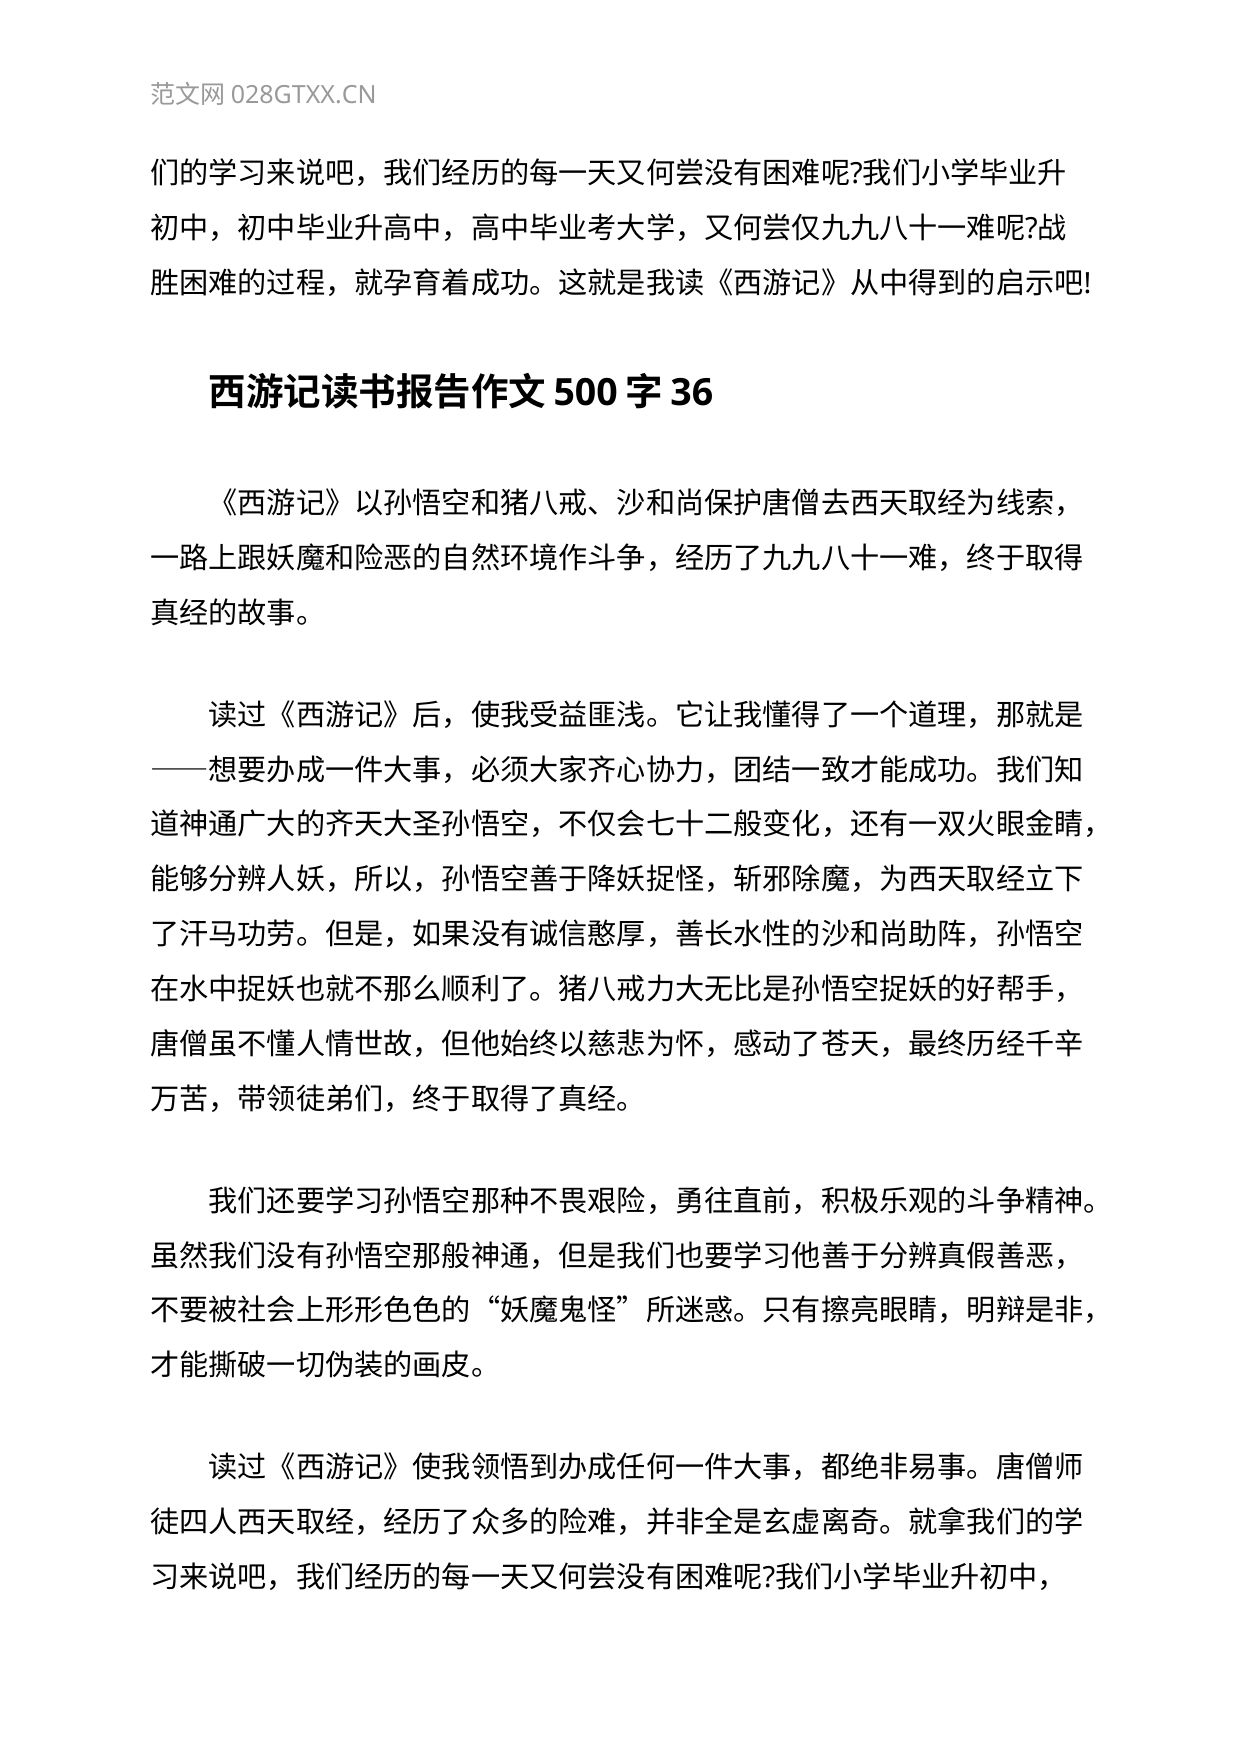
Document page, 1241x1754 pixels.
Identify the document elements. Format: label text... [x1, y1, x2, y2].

text 我们还要学习孙悟空那种不畏艰险，勇往直前，积极乐观的斗争精神。虽然我们没有孙悟空那般神通，但是我们也要学习他善于分辨真假善恶，不要被社会上形形色色的“妖魔鬼怪”所迷惑。只有擦亮眼睛，明辩是非，才能撕破一切伪装的画皮。 [150, 1177, 1090, 1384]
text 读过《西游记》后，使我受益匪浅。它让我懂得了一个道理，那就是——想要办成一件大事，必须大家齐心协力，团结一致才能成功。我们知道神通广大的齐天大圣孙悟空，不仅会七十二般变化，还有一双火眼金睛，能够分辨人妖，所以，孙悟空善于降妖捉怪，斩邪除魔，为西天取经立下了汗马功劳。但是，如果没有诚信憨厚，善长水性的沙和尚助阵，孙悟空在水中捉妖也就不那么顺利了。猪八戒力大无比是孙悟空捉妖的好帮手，唐僧虽不懂人情世故，但他始终以慈悲为怀，感动了苍天，最终历经千辛万苦，带领徒弟们，终于取得了真经。 [150, 691, 1090, 1118]
text 西游记读书报告作文500字36 [150, 362, 1090, 416]
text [150, 150, 1090, 302]
text 《西游记》以孙悟空和猪八戒、沙和尚保护唐僧去西天取经为线索，一路上跟妖魔和险恶的自然环境作斗争，经历了九九八十一难，终于取得真经的故事。 [150, 479, 1090, 632]
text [150, 1444, 1090, 1596]
